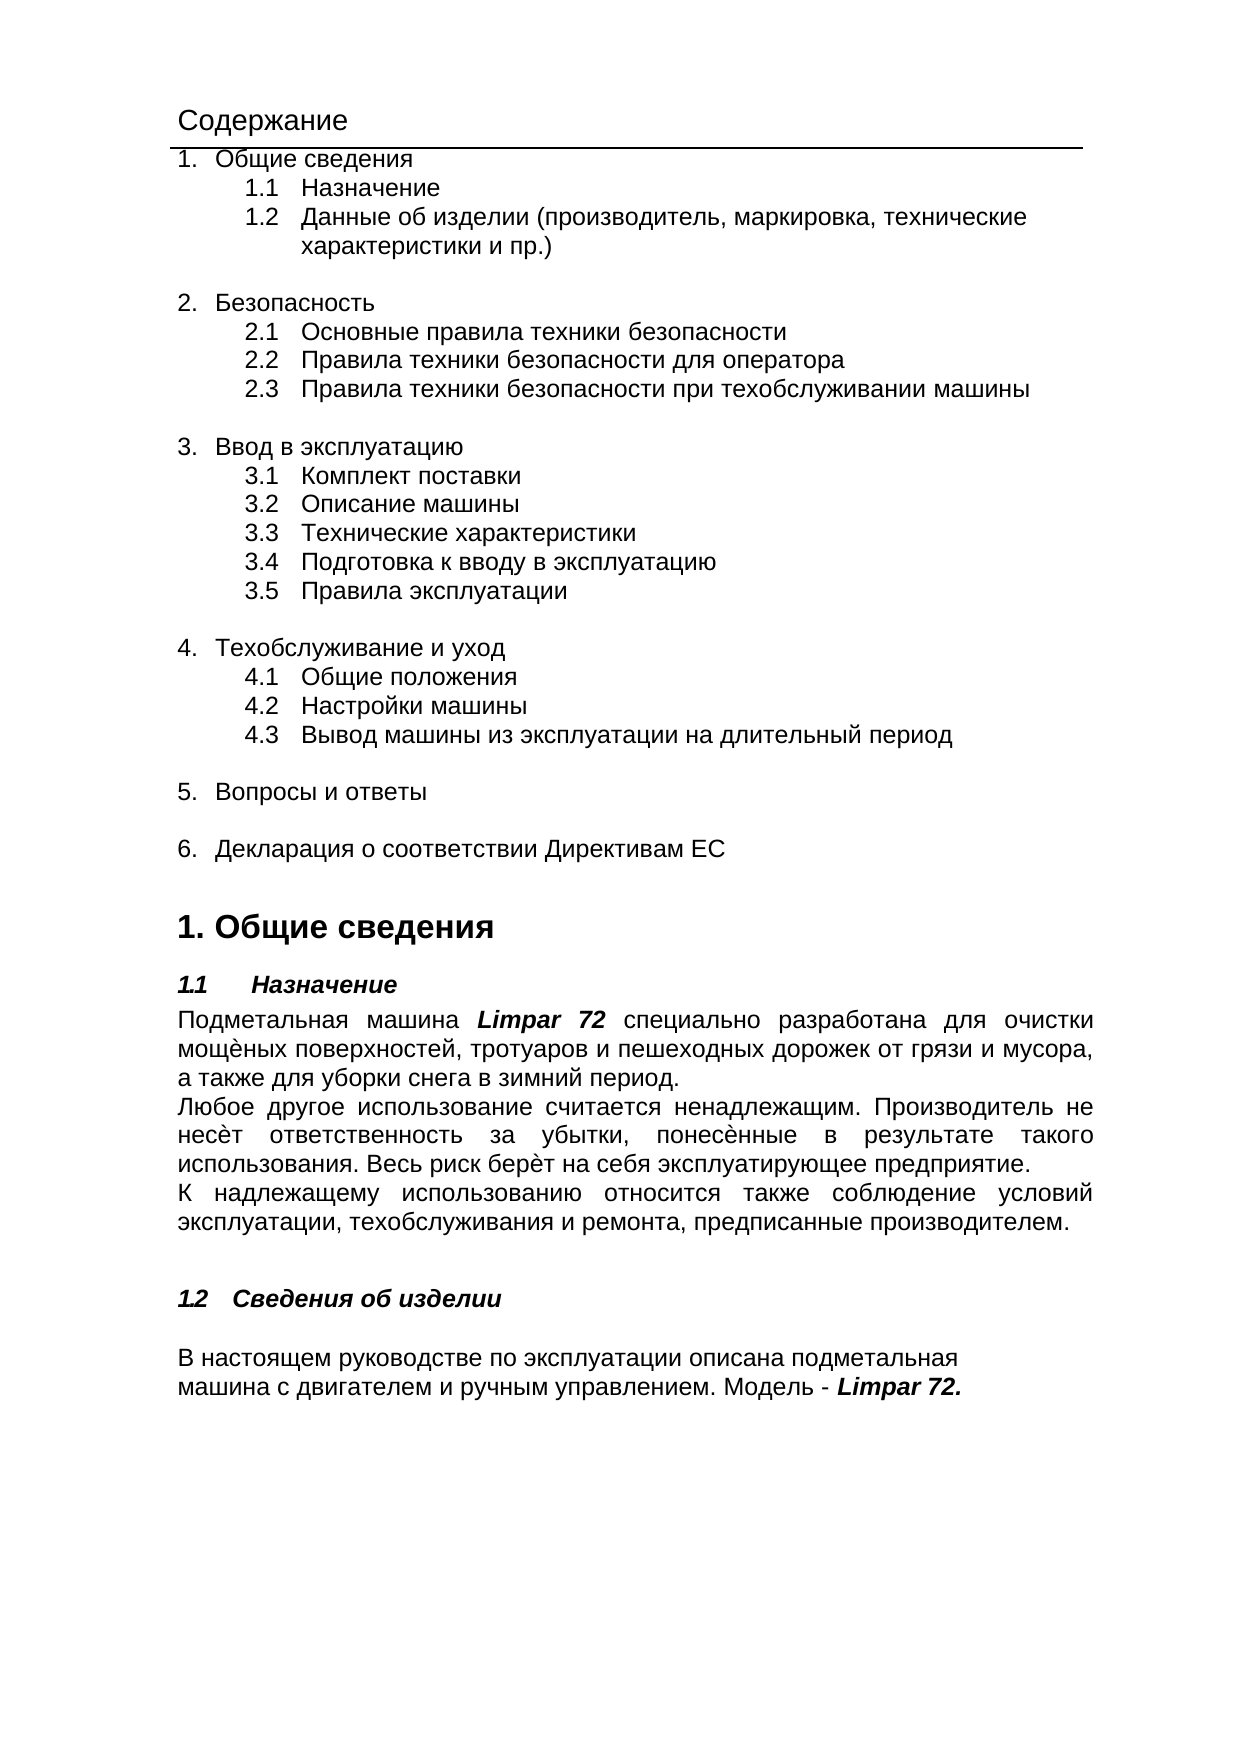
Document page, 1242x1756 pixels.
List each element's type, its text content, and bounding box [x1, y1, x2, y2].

list Описание машины [244, 489, 1175, 518]
list Технические характеристики [244, 518, 1175, 547]
list Комплект поставки [244, 461, 1175, 489]
text Подметальная машина Limpar 72 специально разработана для очистки мощѐных поверхностей, тротуаров и пешеходных дорожек от грязи и мусора, а также для уборки снега в зимний период. [177, 1005, 1094, 1091]
list Техобслуживание и уход [177, 633, 1175, 662]
subtitle Сведения об изделии [177, 1284, 1175, 1313]
text В настоящем руководстве по эксплуатации описана подметальная машина с двигателем и ручным управлением. Модель - Limpar 72. [177, 1343, 1046, 1401]
list Правила техники безопасности для оператора [244, 346, 1175, 374]
text Любое другое использование считается ненадлежащим. Производитель не несѐт ответственность за убытки, понесѐнные в результате такого использования. Весь риск берѐт на себя эксплуатирующее предприятие. [177, 1091, 1095, 1178]
subtitle Содержание [177, 102, 1175, 136]
list Назначение [244, 173, 1175, 202]
list Основные правила техники безопасности [244, 317, 1175, 346]
list Безопасность [177, 288, 1175, 317]
subtitle Общие сведения [177, 907, 1175, 945]
list Декларация о соответствии Директивам ЕС [177, 834, 1175, 863]
list Настройки машины [244, 691, 1175, 720]
list Правила эксплуатации [244, 576, 1175, 604]
list Вывод машины из эксплуатации на длительный период [244, 720, 1175, 748]
list Общие сведения [177, 144, 1175, 173]
list Вопросы и ответы [177, 777, 1175, 806]
list Подготовка к вводу в эксплуатацию [244, 547, 1175, 576]
list Ввод в эксплуатацию [177, 432, 1175, 461]
list Данные об изделии (производитель, маркировка, технические характеристики и пр.) [244, 202, 1029, 259]
list Общие положения [244, 662, 1175, 691]
subtitle Назначение [177, 970, 1175, 999]
list Правила техники безопасности при техобслуживании машины [244, 374, 1175, 403]
text К надлежащему использованию относится также соблюдение условий эксплуатации, техобслуживания и ремонта, предписанные производителем. [177, 1178, 1094, 1235]
